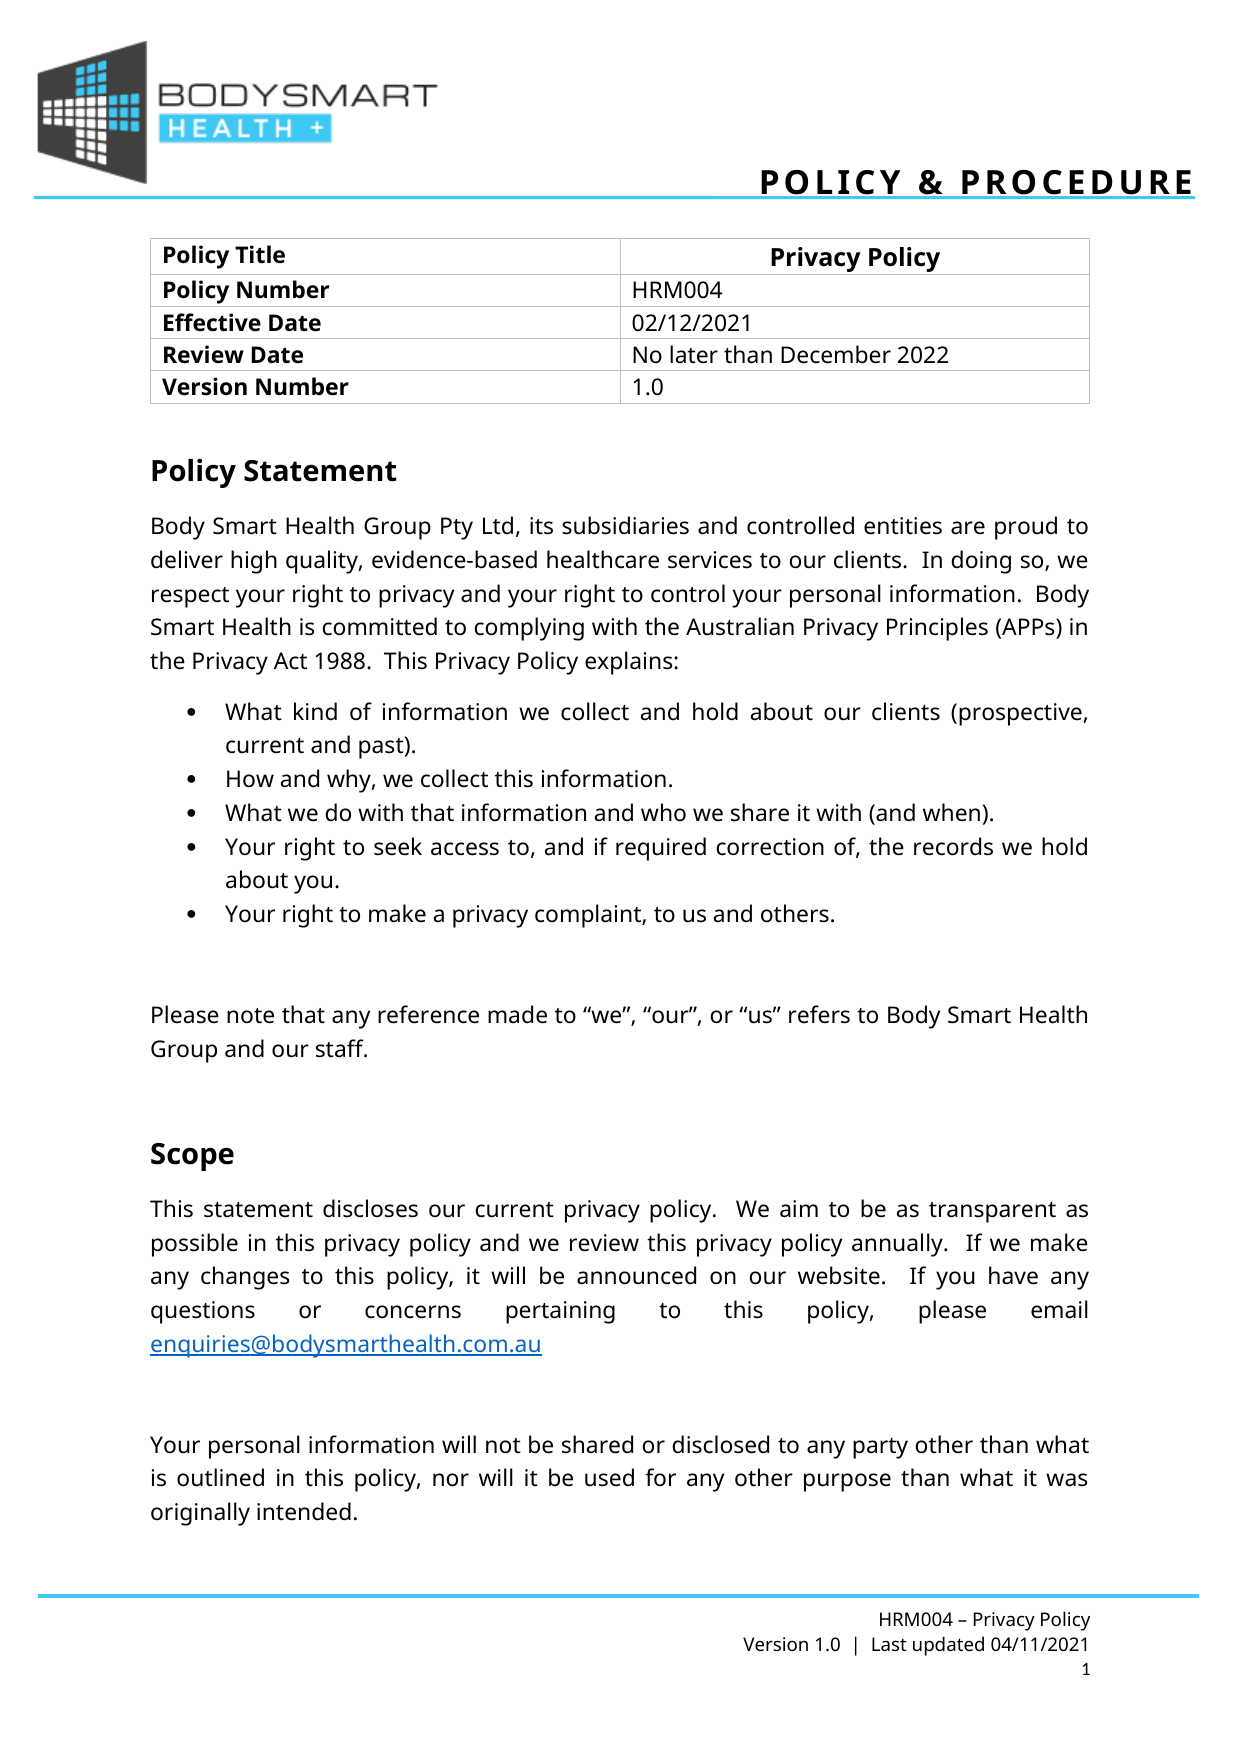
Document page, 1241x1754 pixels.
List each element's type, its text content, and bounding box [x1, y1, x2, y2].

table_cell Effective Date [151, 307, 620, 338]
table_cell 1.0 [621, 371, 1089, 403]
picture [32, 35, 449, 190]
table_cell No later than December 2022 [621, 339, 1089, 370]
text This statement discloses our current privacy policy. We aim to be as transparent as possible in this privacy policy and we review this privacy policy annually. If we make any changes to this policy, it will be announced on our website. If you have any questions or concerns pertaining to this policy, please email enquiries@bodysmarthealth.com.au [150, 1193, 1090, 1359]
list Your right to seek access to, and if required correction of, the records we hold about you. [187, 830, 1090, 895]
list What we do with that information and who we share it with (and when). [187, 797, 1090, 828]
table_cell HRM004 [621, 275, 1089, 306]
text Body Smart Health Group Pty Ltd, its subsidiaries and controlled entities are proud to deliver high quality, evidence-based healthcare services to our clients. In doing so, we respect your right to privacy and your right to control your personal information. Body Smart Health is committed to complying with the Australian Privacy Principles (APPs) in the Privacy Act 1988. This Privacy Policy explains: [150, 510, 1090, 676]
list What kind of information we collect and hold about our clients (prospective, current and past). [187, 695, 1090, 760]
text Please note that any reference made to “we”, “our”, or “us” refers to Body Smart Health Group and our staff. [150, 999, 1090, 1064]
text Scope [150, 1133, 1090, 1173]
table_cell Review Date [151, 339, 620, 370]
list Your right to make a privacy complaint, to us and others. [187, 898, 1090, 929]
list How and why, we collect this information. [187, 763, 1090, 794]
table_cell Version Number [151, 371, 620, 403]
table_header Privacy Policy [621, 239, 1089, 273]
text Policy Statement [150, 451, 1090, 490]
text Your personal information will not be shared or disclosed to any party other than what is outlined in this policy, nor will it be used for any other purpose than what it was originally intended. [150, 1429, 1090, 1527]
table_cell 02/12/2021 [621, 307, 1089, 338]
table_cell Policy Number [151, 275, 620, 306]
table_header Policy Title [151, 239, 620, 273]
